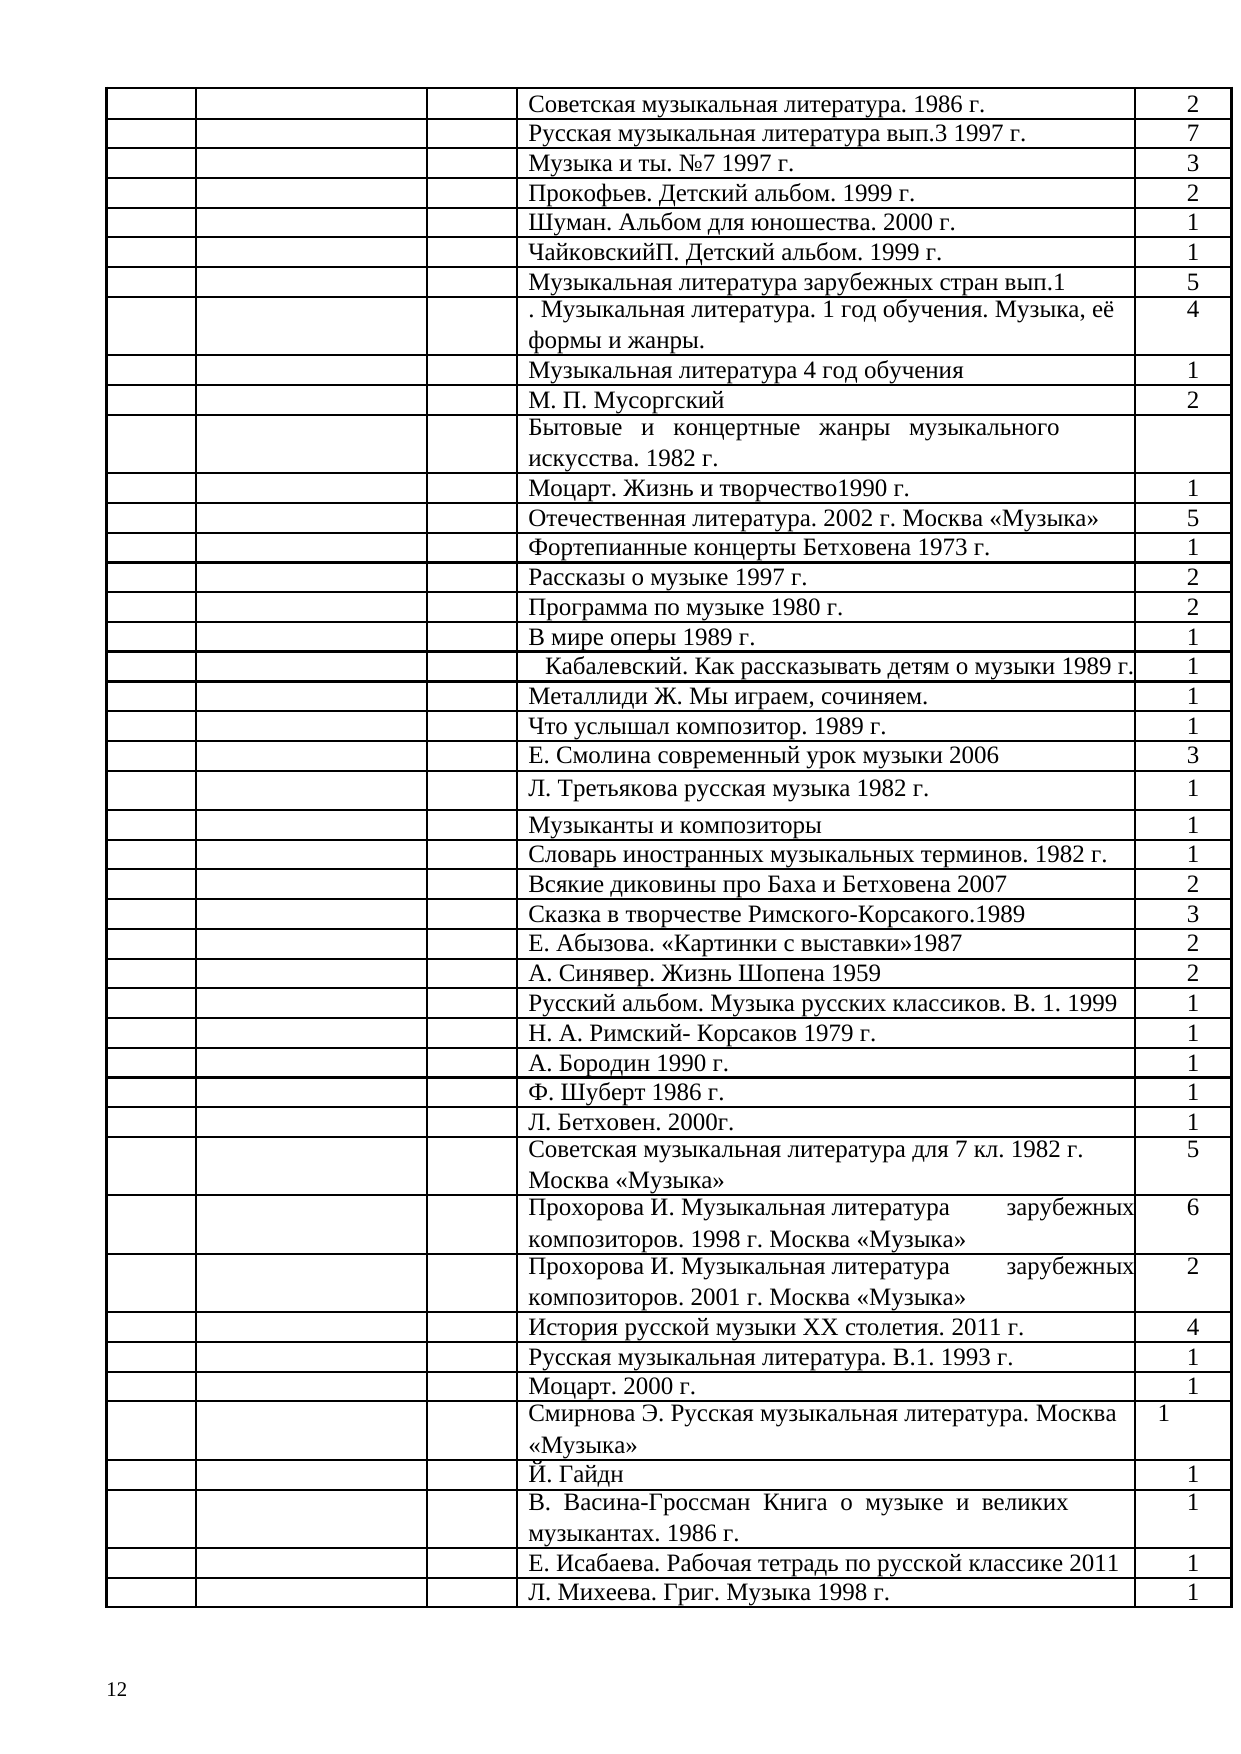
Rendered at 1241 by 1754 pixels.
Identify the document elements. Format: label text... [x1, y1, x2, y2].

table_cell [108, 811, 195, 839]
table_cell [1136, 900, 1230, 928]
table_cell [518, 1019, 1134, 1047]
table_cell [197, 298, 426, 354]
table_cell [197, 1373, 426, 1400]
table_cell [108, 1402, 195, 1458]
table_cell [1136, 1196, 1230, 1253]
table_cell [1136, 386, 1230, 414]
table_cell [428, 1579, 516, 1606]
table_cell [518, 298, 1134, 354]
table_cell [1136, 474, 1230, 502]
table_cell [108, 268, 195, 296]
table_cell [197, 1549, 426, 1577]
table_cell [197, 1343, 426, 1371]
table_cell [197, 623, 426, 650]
text 12 [106, 1677, 1230, 1701]
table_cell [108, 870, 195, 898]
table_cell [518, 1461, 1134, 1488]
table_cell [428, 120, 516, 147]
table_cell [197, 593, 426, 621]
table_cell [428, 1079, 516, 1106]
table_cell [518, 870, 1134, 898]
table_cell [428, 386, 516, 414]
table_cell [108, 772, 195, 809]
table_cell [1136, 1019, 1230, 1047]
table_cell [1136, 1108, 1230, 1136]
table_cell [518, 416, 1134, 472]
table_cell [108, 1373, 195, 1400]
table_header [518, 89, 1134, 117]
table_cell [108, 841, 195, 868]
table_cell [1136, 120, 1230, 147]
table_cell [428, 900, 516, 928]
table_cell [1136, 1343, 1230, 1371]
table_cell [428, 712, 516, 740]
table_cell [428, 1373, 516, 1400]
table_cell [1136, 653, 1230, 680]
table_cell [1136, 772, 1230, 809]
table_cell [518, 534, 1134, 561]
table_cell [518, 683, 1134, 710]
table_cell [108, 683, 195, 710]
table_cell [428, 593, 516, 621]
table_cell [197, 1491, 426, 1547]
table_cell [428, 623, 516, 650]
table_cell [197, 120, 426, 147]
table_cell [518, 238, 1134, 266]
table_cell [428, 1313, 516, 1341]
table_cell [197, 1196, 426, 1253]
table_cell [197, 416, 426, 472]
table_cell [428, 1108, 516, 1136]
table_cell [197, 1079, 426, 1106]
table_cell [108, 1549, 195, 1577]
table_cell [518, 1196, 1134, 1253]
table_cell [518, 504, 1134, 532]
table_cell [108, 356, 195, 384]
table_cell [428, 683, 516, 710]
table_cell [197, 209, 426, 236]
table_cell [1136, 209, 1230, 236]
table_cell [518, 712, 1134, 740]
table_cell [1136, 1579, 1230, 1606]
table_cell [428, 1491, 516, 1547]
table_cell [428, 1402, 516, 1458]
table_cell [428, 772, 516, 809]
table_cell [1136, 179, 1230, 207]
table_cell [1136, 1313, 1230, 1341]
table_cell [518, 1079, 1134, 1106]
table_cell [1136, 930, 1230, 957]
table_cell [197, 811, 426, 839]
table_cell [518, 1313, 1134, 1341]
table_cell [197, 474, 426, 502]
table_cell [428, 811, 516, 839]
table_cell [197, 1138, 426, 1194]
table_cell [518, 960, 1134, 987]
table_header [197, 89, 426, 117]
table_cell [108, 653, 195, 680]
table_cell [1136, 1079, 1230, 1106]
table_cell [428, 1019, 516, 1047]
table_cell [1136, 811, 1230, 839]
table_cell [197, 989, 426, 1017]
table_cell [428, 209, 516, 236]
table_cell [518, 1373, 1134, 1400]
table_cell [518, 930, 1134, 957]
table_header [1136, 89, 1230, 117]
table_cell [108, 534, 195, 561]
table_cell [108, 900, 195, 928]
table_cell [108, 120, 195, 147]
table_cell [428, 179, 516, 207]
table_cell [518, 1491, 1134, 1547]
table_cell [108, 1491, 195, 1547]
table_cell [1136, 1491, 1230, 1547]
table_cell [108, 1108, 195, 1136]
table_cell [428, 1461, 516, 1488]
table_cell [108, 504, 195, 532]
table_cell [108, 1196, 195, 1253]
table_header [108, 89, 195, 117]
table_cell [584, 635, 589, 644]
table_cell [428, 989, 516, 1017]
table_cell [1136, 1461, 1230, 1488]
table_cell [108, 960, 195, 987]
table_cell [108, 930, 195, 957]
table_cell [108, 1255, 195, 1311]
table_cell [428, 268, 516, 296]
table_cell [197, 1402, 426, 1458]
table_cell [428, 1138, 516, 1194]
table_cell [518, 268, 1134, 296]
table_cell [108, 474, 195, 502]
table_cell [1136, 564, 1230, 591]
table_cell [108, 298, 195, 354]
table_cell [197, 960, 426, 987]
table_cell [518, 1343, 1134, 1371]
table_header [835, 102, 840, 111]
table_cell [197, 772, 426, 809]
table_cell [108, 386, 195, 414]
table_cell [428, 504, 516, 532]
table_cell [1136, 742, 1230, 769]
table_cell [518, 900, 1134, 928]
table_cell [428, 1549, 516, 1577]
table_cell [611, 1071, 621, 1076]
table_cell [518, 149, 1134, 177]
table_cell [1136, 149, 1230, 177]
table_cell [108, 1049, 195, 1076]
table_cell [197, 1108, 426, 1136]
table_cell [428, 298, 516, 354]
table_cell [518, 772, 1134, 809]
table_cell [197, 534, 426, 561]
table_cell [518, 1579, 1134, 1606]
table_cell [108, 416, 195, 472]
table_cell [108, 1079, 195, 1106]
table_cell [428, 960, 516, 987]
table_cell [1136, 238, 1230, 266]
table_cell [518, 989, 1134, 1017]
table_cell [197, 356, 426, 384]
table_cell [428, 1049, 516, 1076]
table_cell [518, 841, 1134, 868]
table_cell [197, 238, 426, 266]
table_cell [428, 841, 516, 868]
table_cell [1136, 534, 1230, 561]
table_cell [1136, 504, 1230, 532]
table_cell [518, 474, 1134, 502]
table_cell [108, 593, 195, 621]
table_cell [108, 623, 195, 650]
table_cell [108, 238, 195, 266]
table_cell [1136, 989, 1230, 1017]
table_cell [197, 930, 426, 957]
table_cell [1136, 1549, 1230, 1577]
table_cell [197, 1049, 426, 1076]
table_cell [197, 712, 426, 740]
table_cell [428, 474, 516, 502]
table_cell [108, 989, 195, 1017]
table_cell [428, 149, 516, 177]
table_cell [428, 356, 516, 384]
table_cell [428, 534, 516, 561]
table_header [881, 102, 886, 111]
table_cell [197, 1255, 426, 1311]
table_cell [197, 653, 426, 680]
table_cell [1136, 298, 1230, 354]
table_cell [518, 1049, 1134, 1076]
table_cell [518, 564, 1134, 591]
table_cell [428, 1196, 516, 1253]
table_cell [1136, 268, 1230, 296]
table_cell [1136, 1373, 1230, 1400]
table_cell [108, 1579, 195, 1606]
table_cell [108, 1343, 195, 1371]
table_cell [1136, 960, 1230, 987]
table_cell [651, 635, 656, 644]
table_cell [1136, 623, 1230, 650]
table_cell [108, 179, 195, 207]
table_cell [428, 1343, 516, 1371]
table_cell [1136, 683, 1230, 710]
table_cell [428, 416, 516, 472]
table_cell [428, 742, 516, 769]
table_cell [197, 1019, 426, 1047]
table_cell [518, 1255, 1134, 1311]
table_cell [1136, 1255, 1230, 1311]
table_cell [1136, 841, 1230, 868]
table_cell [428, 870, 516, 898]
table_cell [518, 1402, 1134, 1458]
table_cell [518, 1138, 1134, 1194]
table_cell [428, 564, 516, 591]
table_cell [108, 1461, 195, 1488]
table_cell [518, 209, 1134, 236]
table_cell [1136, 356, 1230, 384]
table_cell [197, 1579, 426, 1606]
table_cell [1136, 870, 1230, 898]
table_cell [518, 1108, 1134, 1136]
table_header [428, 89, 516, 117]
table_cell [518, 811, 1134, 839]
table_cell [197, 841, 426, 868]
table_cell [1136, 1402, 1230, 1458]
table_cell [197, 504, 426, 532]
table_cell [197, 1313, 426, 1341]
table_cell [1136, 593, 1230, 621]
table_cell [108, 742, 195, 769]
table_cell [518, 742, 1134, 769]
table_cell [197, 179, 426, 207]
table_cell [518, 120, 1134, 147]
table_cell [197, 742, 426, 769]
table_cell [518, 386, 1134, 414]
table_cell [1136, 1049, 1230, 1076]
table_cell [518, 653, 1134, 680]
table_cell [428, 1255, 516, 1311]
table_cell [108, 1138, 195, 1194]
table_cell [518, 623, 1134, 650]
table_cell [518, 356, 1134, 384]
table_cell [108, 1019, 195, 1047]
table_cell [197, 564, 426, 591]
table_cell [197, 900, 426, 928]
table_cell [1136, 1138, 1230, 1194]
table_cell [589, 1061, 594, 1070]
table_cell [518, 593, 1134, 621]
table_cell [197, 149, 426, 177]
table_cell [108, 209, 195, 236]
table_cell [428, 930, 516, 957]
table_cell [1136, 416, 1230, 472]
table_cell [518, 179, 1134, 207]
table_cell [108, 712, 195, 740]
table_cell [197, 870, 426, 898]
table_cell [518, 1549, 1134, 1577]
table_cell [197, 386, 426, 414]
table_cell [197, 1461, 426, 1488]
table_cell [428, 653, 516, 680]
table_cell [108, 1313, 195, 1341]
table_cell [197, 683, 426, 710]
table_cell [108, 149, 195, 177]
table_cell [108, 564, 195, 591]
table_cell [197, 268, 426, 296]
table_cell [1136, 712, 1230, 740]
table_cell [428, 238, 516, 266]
